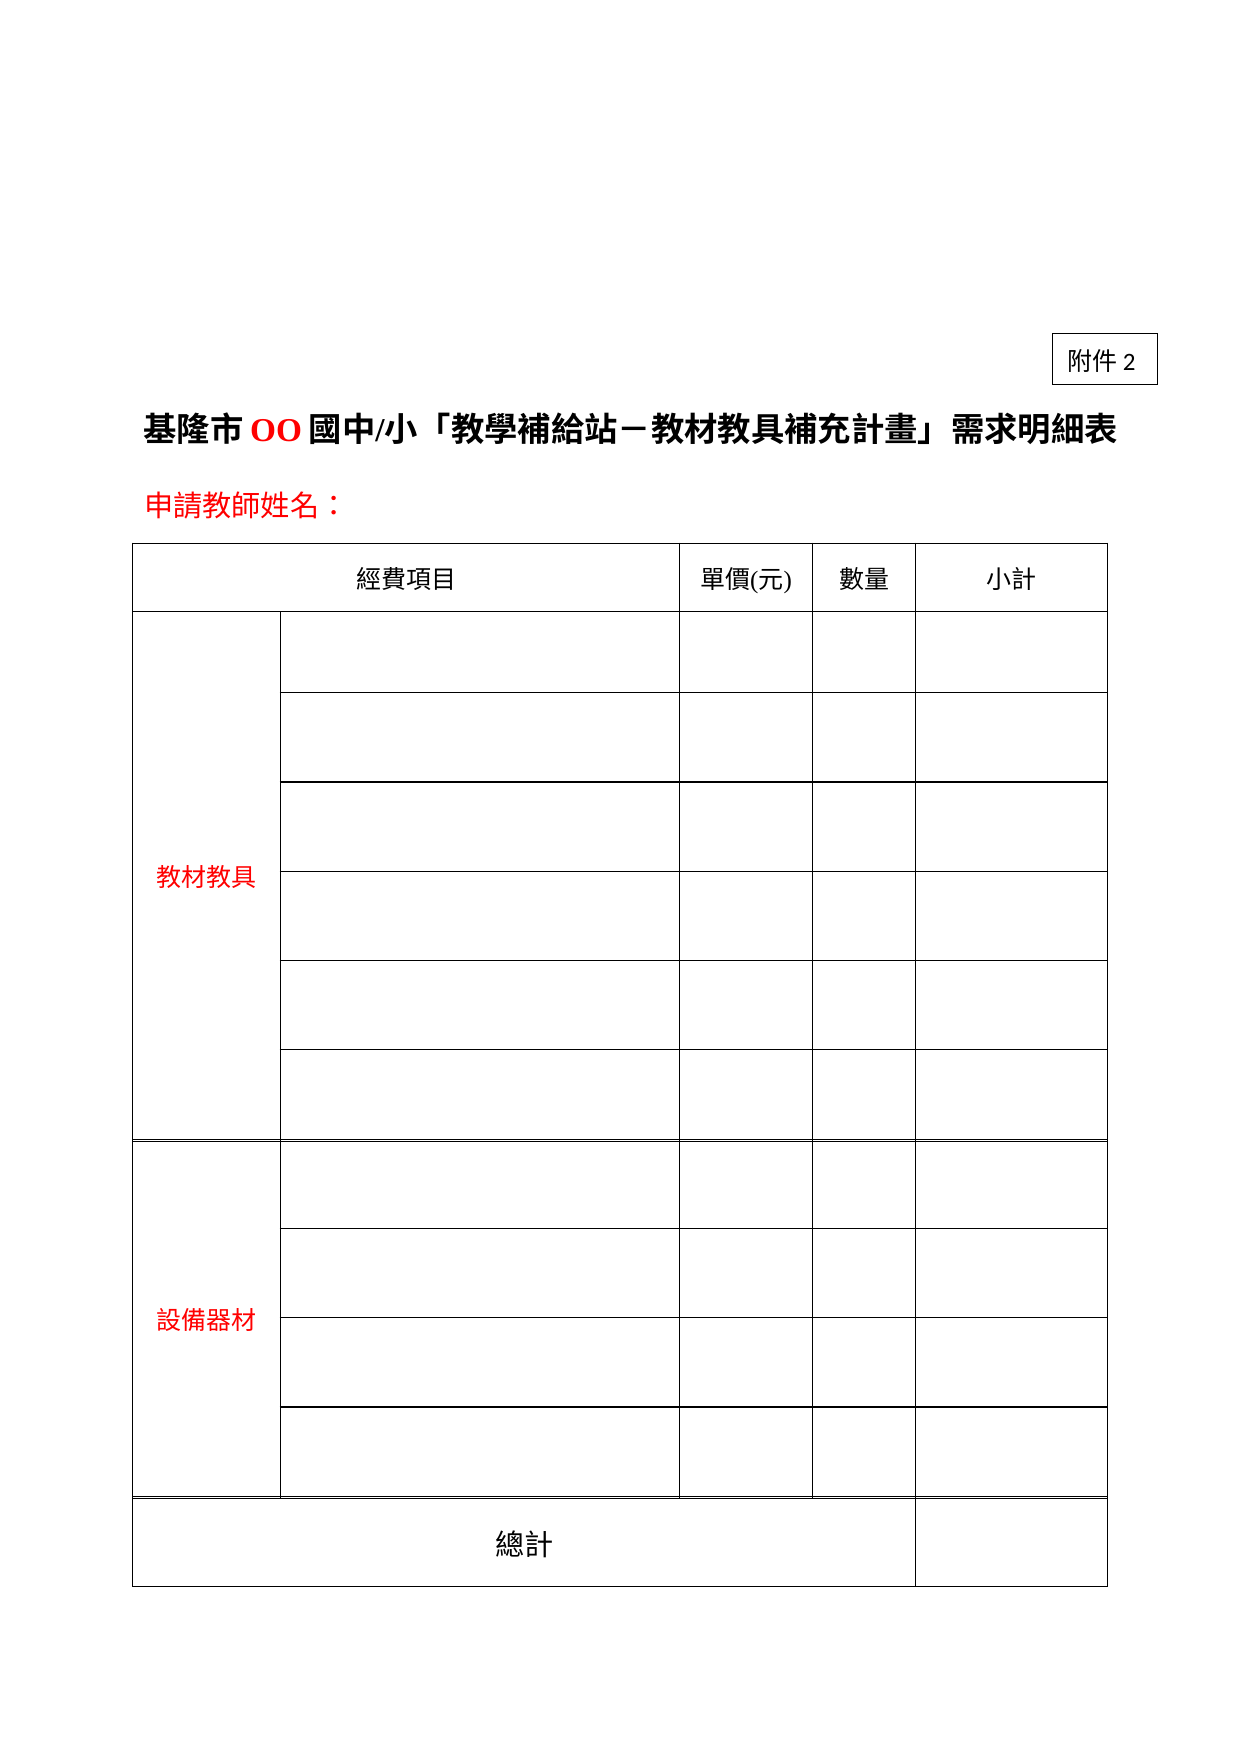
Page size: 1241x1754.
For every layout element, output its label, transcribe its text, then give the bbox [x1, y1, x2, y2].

table_cell [916, 1142, 1107, 1228]
table_cell [281, 1229, 679, 1317]
table_cell [813, 1229, 915, 1317]
table_cell [680, 783, 812, 871]
table_cell 教材教具 [133, 612, 280, 1138]
table_cell 單價(元) [680, 544, 812, 611]
table_cell [916, 693, 1107, 781]
table_cell [680, 612, 812, 692]
table_cell [680, 961, 812, 1049]
table_cell [680, 1408, 812, 1496]
table_cell [813, 961, 915, 1049]
table_cell [813, 872, 915, 960]
table_cell [281, 693, 679, 781]
table_cell [281, 783, 679, 871]
table_cell [916, 1408, 1107, 1496]
table_cell [916, 1050, 1107, 1138]
table_cell 經費項目 [133, 544, 679, 611]
table_cell 數量 [813, 544, 915, 611]
table_cell 小計 [916, 544, 1107, 611]
table_cell [281, 872, 679, 960]
table_cell [281, 961, 679, 1049]
table_cell [813, 1142, 915, 1228]
table_header 申請教師姓名： [133, 465, 1108, 542]
text 基隆市OO國中/小「教學補給站－教材教具補充計畫」需求明細表 [114, 389, 1147, 464]
table_cell [813, 693, 915, 781]
table_cell [813, 1318, 915, 1406]
table_cell 總計 [133, 1499, 915, 1586]
table_cell [916, 612, 1107, 692]
table_cell [916, 1318, 1107, 1406]
table_cell [916, 1229, 1107, 1317]
table_cell [813, 612, 915, 692]
table_cell [281, 1318, 679, 1406]
table_cell [680, 1142, 812, 1228]
table_cell [916, 872, 1107, 960]
table_cell [916, 783, 1107, 871]
table_cell [281, 1142, 679, 1228]
table_cell [916, 1499, 1107, 1586]
table_cell [281, 1050, 679, 1138]
table_cell [680, 1229, 812, 1317]
table_cell [813, 1050, 915, 1138]
table_cell [680, 693, 812, 781]
table_cell [281, 612, 679, 692]
table_cell [680, 1050, 812, 1138]
table_cell [680, 1318, 812, 1406]
table_cell [813, 783, 915, 871]
table_cell [680, 872, 812, 960]
table_cell 設備器材 [133, 1142, 280, 1496]
table_cell [916, 961, 1107, 1049]
table_cell [281, 1408, 679, 1496]
table_cell [813, 1408, 915, 1496]
